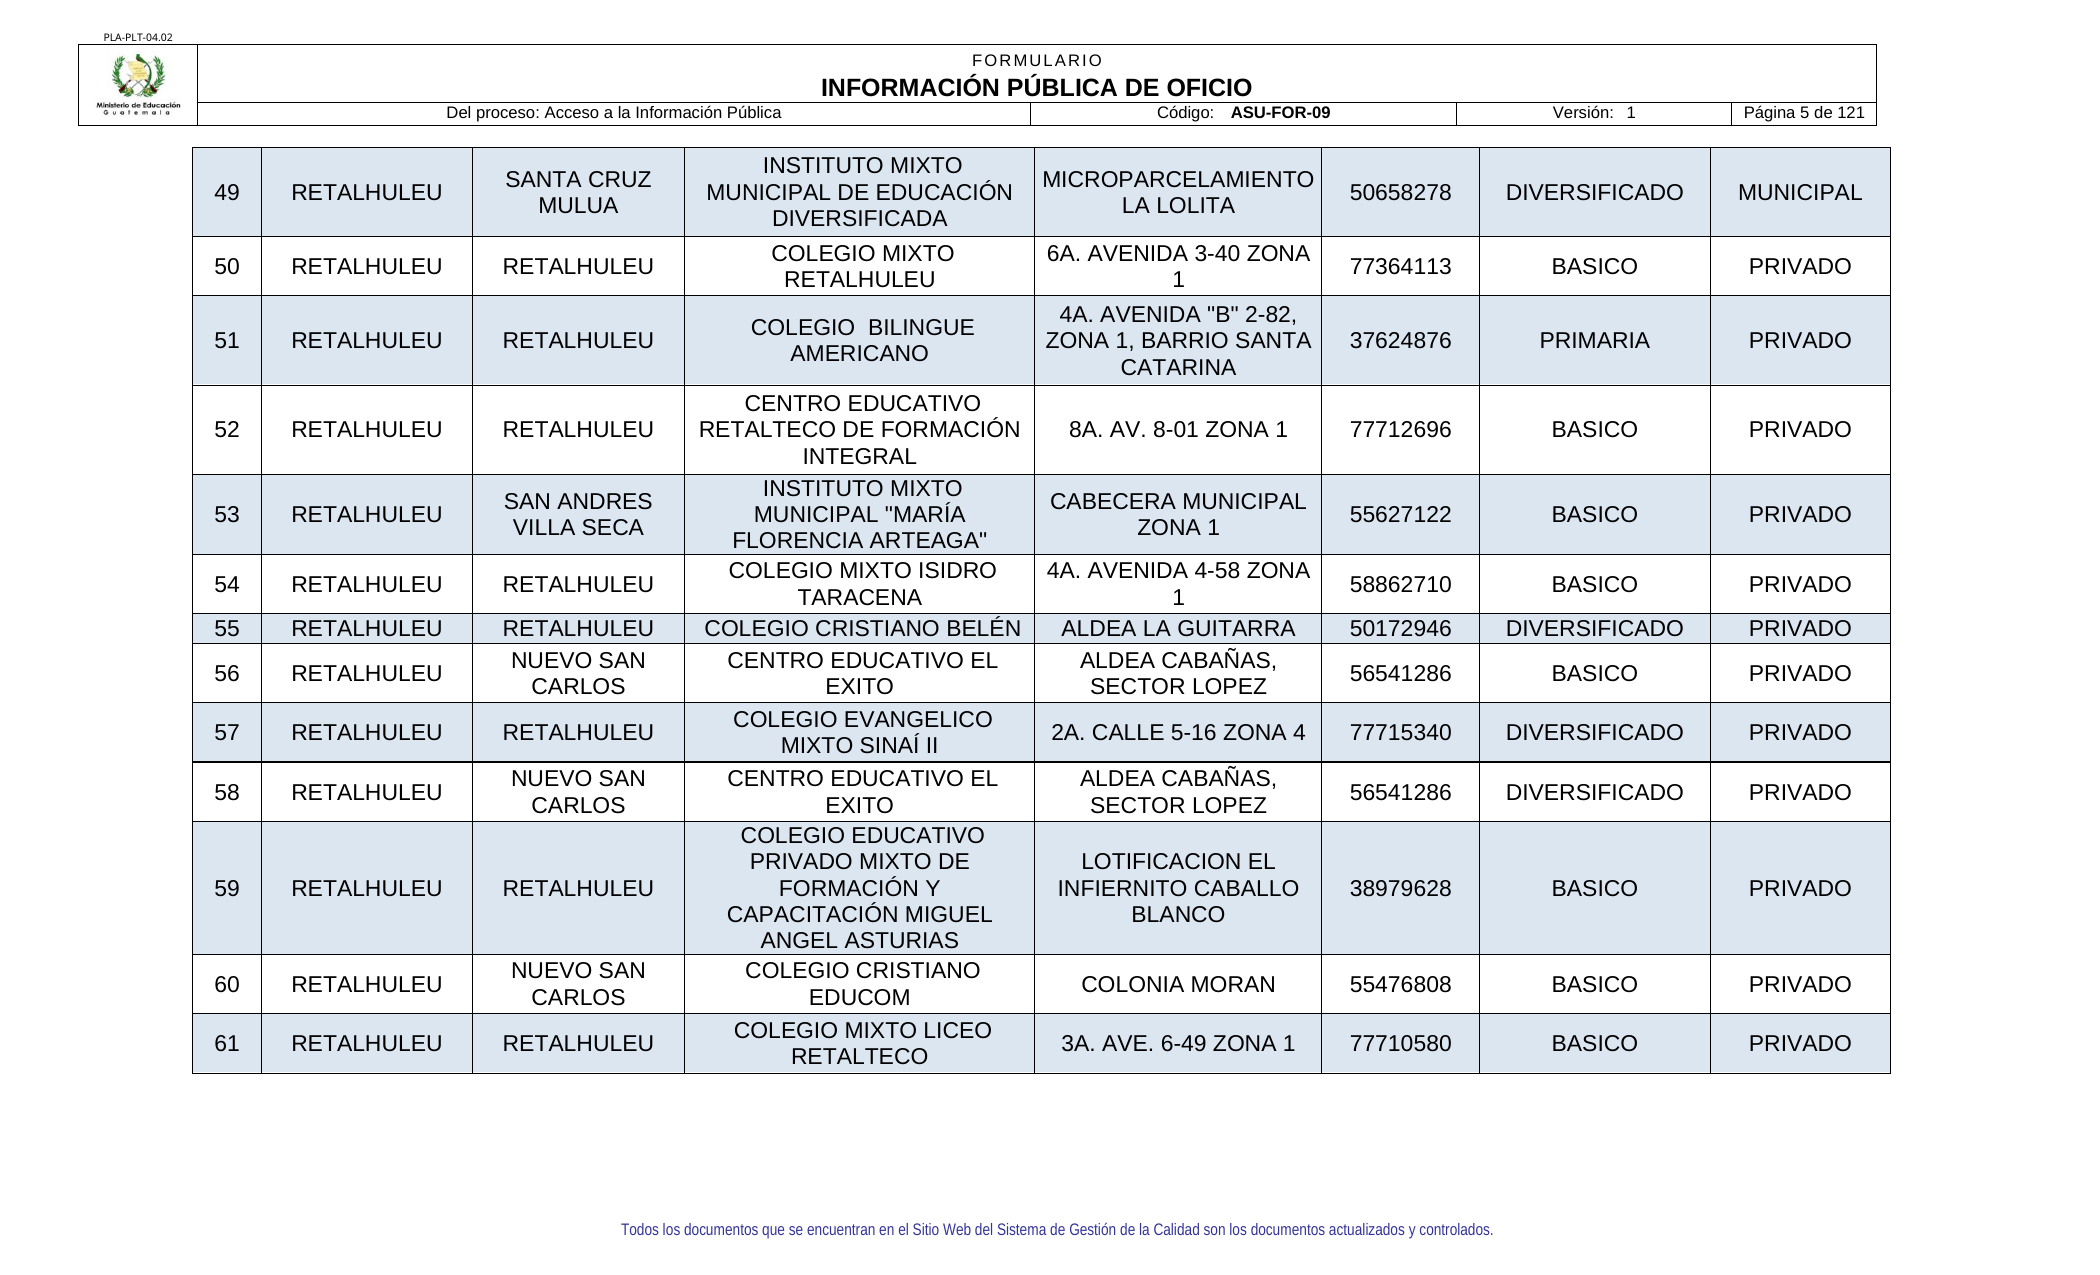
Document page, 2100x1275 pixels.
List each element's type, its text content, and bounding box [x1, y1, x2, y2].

table_cell SAN ANDRES VILLA SECA [473, 475, 684, 554]
table_cell RETALHULEU [262, 822, 472, 954]
table_cell RETALHULEU [262, 955, 472, 1013]
table_cell 61 [193, 1014, 261, 1072]
table_cell CABECERA MUNICIPAL ZONA 1 [1035, 475, 1321, 554]
table_cell 77710580 [1322, 1014, 1479, 1072]
table_cell DIVERSIFICADO [1480, 614, 1710, 643]
table_cell RETALHULEU [262, 555, 472, 613]
table_cell PRIVADO [1711, 237, 1890, 295]
table_cell INSTITUTO MIXTO MUNICIPAL DE EDUCACIÓN DIVERSIFICADA [685, 148, 1034, 236]
table_cell DIVERSIFICADO [1480, 703, 1710, 761]
table_cell PRIVADO [1711, 296, 1890, 384]
table_cell PRIVADO [1711, 1014, 1890, 1072]
table_cell CENTRO EDUCATIVO EL EXITO [685, 763, 1034, 821]
table_cell 37624876 [1322, 296, 1479, 384]
table_cell 58862710 [1322, 555, 1479, 613]
table_cell ALDEA CABAÑAS, SECTOR LOPEZ [1035, 763, 1321, 821]
table_cell 8A. AV. 8-01 ZONA 1 [1035, 386, 1321, 473]
table_cell COLEGIO MIXTO ISIDRO TARACENA [685, 555, 1034, 613]
table_cell RETALHULEU [262, 237, 472, 295]
table_cell 2A. CALLE 5-16 ZONA 4 [1035, 703, 1321, 761]
table_cell 59 [193, 822, 261, 954]
table_cell 54 [193, 555, 261, 613]
table_cell 4A. AVENIDA 4-58 ZONA 1 [1035, 555, 1321, 613]
table_cell PRIVADO [1711, 763, 1890, 821]
table_cell 51 [193, 296, 261, 384]
table_cell 55476808 [1322, 955, 1479, 1013]
table_cell COLEGIO MIXTO RETALHULEU [685, 237, 1034, 295]
table_cell RETALHULEU [473, 386, 684, 473]
table_cell COLEGIO MIXTO LICEO RETALTECO [685, 1014, 1034, 1072]
table_cell PRIMARIA [1480, 296, 1710, 384]
table_cell RETALHULEU [473, 1014, 684, 1072]
table_cell RETALHULEU [262, 703, 472, 761]
table_cell RETALHULEU [262, 148, 472, 236]
table_cell PRIVADO [1711, 644, 1890, 702]
table_cell 56541286 [1322, 644, 1479, 702]
table_cell ALDEA LA GUITARRA [1035, 614, 1321, 643]
table_cell NUEVO SAN CARLOS [473, 644, 684, 702]
table_cell DIVERSIFICADO [1480, 763, 1710, 821]
table_cell 57 [193, 703, 261, 761]
table_cell MUNICIPAL [1711, 148, 1890, 236]
table_cell RETALHULEU [473, 555, 684, 613]
table_cell RETALHULEU [473, 614, 684, 643]
table_cell DIVERSIFICADO [1480, 148, 1710, 236]
table_cell 56541286 [1322, 763, 1479, 821]
table_cell BASICO [1480, 386, 1710, 473]
table_cell COLEGIO BILINGUE AMERICANO [685, 296, 1034, 384]
table_cell RETALHULEU [262, 386, 472, 473]
table_cell BASICO [1480, 822, 1710, 954]
table_cell 55627122 [1322, 475, 1479, 554]
table_cell COLEGIO EVANGELICO MIXTO SINAÍ II [685, 703, 1034, 761]
table_cell NUEVO SAN CARLOS [473, 763, 684, 821]
table_cell LOTIFICACION EL INFIERNITO CABALLO BLANCO [1035, 822, 1321, 954]
table_cell CENTRO EDUCATIVO RETALTECO DE FORMACIÓN INTEGRAL [685, 386, 1034, 473]
table_cell PRIVADO [1711, 822, 1890, 954]
table_cell 60 [193, 955, 261, 1013]
table_cell 55 [193, 614, 261, 643]
table_cell RETALHULEU [262, 763, 472, 821]
table_cell BASICO [1480, 1014, 1710, 1072]
table_cell MICROPARCELAMIENTO LA LOLITA [1035, 148, 1321, 236]
table_cell 58 [193, 763, 261, 821]
table_cell PRIVADO [1711, 955, 1890, 1013]
table_cell PRIVADO [1711, 555, 1890, 613]
table_cell RETALHULEU [262, 475, 472, 554]
table_cell 6A. AVENIDA 3-40 ZONA 1 [1035, 237, 1321, 295]
table_cell CENTRO EDUCATIVO EL EXITO [685, 644, 1034, 702]
table_cell 56 [193, 644, 261, 702]
table_cell 38979628 [1322, 822, 1479, 954]
table_cell 77715340 [1322, 703, 1479, 761]
table_cell INSTITUTO MIXTO MUNICIPAL "MARÍA FLORENCIA ARTEAGA" [685, 475, 1034, 554]
table_cell COLONIA MORAN [1035, 955, 1321, 1013]
table_cell BASICO [1480, 475, 1710, 554]
picture [95, 51, 181, 117]
table_cell 77364113 [1322, 237, 1479, 295]
table_cell RETALHULEU [262, 1014, 472, 1072]
table_cell RETALHULEU [262, 644, 472, 702]
table_cell NUEVO SAN CARLOS [473, 955, 684, 1013]
table_cell PRIVADO [1711, 386, 1890, 473]
table_cell 50 [193, 237, 261, 295]
table_cell 49 [193, 148, 261, 236]
table_cell 52 [193, 386, 261, 473]
table_cell 50172946 [1322, 614, 1479, 643]
table_cell 53 [193, 475, 261, 554]
table_cell PRIVADO [1711, 475, 1890, 554]
table_cell SANTA CRUZ MULUA [473, 148, 684, 236]
table_cell BASICO [1480, 237, 1710, 295]
table_cell 3A. AVE. 6-49 ZONA 1 [1035, 1014, 1321, 1072]
table_cell COLEGIO CRISTIANO BELÉN [685, 614, 1034, 643]
table_cell 77712696 [1322, 386, 1479, 473]
table_cell COLEGIO EDUCATIVO PRIVADO MIXTO DE FORMACIÓN Y CAPACITACIÓN MIGUEL ANGEL ASTURIAS [685, 822, 1034, 954]
table_cell BASICO [1480, 955, 1710, 1013]
table_cell PRIVADO [1711, 703, 1890, 761]
table_cell RETALHULEU [473, 822, 684, 954]
table_cell ALDEA CABAÑAS, SECTOR LOPEZ [1035, 644, 1321, 702]
table_cell 4A. AVENIDA "B" 2-82, ZONA 1, BARRIO SANTA CATARINA [1035, 296, 1321, 384]
table_cell COLEGIO CRISTIANO EDUCOM [685, 955, 1034, 1013]
table_cell PRIVADO [1711, 614, 1890, 643]
table_cell RETALHULEU [473, 296, 684, 384]
table_cell RETALHULEU [473, 237, 684, 295]
table_cell RETALHULEU [473, 703, 684, 761]
table_cell BASICO [1480, 644, 1710, 702]
table_cell BASICO [1480, 555, 1710, 613]
table_cell RETALHULEU [262, 614, 472, 643]
table_cell RETALHULEU [262, 296, 472, 384]
table_cell 50658278 [1322, 148, 1479, 236]
